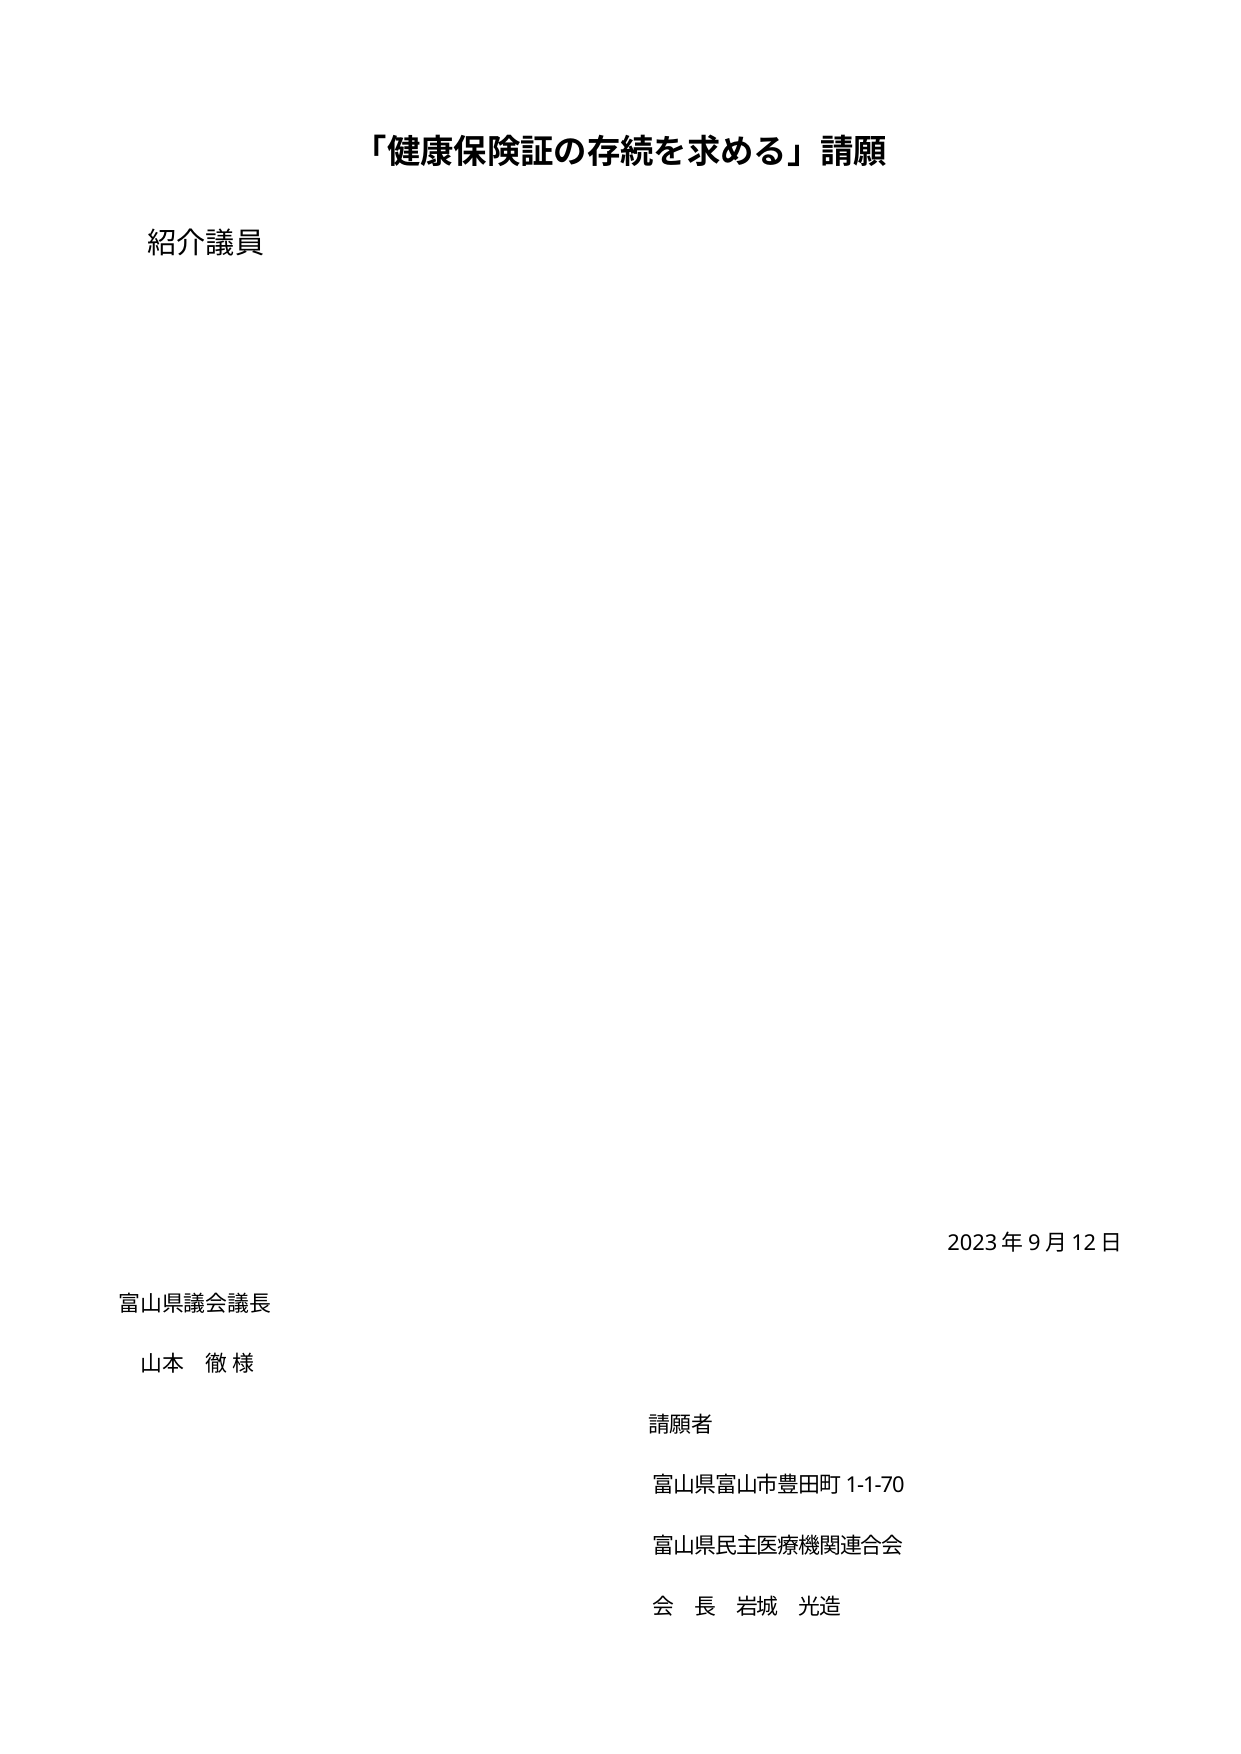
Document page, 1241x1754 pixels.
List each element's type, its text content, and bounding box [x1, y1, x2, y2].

text 2023年9月12日 [118, 1210, 1122, 1271]
text 請願者 [118, 1392, 1122, 1453]
text 山本 徹 様 [118, 1332, 1122, 1392]
text 「健康保険証の存続を求める」請願 [118, 119, 1122, 180]
text 会 長 岩城 光造 [118, 1574, 1122, 1635]
text 紹介議員 [118, 210, 1122, 271]
text 富山県民主医療機関連合会 [118, 1513, 1122, 1574]
text 富山県議会議長 [118, 1271, 1122, 1332]
text 富山県富山市豊田町1-1-70 [118, 1453, 1122, 1513]
